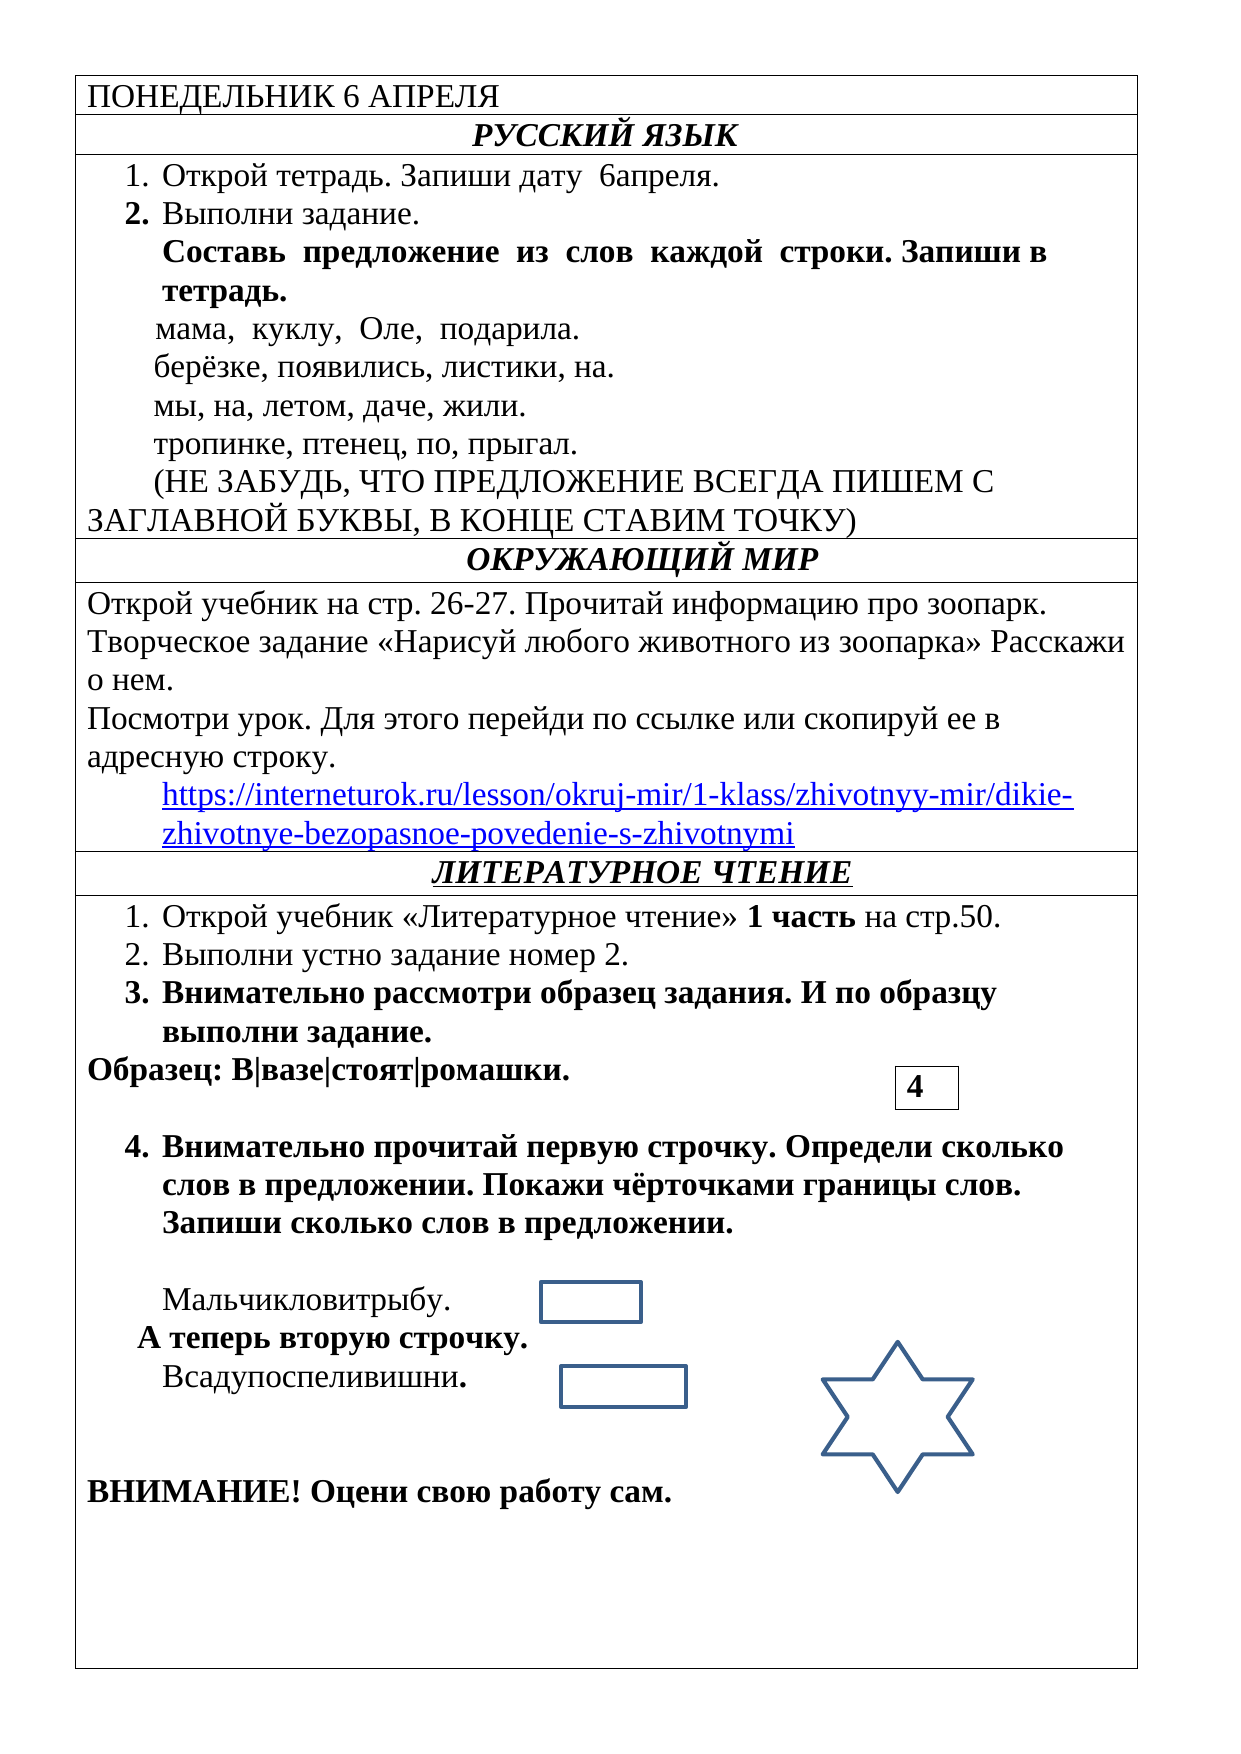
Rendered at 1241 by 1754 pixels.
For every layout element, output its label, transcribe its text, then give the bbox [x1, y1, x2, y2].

table_cell ОКРУЖАЮЩИЙ МИР [76, 539, 1137, 582]
table_cell ЛИТЕРАТУРНОЕ ЧТЕНИЕ [76, 852, 1137, 895]
table_cell Открой учебник на стр. 26-27. Прочитай информацию про зоопарк. Творческое задание «Нарисуй любого животного из зоопарка» Расскажи о нем. Посмотри урок. Для этого перейди по ссылке или скопируй ее в адресную строку. https://interneturok.ru/lesson/okruj-mir/1-klass/zhivotnyy-mir/dikie-zhivotnye-bezopasnoe-povedenie-s-zhivotnymi [76, 583, 1137, 851]
table_header ПОНЕДЕЛЬНИК 6 АПРЕЛЯ [76, 76, 1137, 114]
table_cell РУССКИЙ ЯЗЫК [76, 115, 1137, 154]
table_cell Открой тетрадь. Запиши дату 6апреля. Выполни задание. Составь предложение из слов каждой строки. Запиши в тетрадь. мама, куклу, Оле, подарила. берёзке, появились, листики, на. мы, на, летом, даче, жили. тропинке, птенец, по, прыгал. (НЕ ЗАБУДЬ, ЧТО ПРЕДЛОЖЕНИЕ ВСЕГДА ПИШЕМ С ЗАГЛАВНОЙ БУКВЫ, В КОНЦЕ СТАВИМ ТОЧКУ) [76, 155, 1137, 538]
table_cell Открой учебник «Литературное чтение» 1 часть на стр.50. Выполни устно задание номер 2. Внимательно рассмотри образец задания. И по образцу выполни задание. Образец: В|вазе|стоят|ромашки. Внимательно прочитай первую строчку. Определи сколько слов в предложении. Покажи чёрточками границы слов. Запиши сколько слов в предложении. Мальчикловитрыбу. А теперь вторую строчку. Всадупоспеливишни. ВНИМАНИЕ! Оцени свою работу сам. [76, 896, 1137, 1667]
